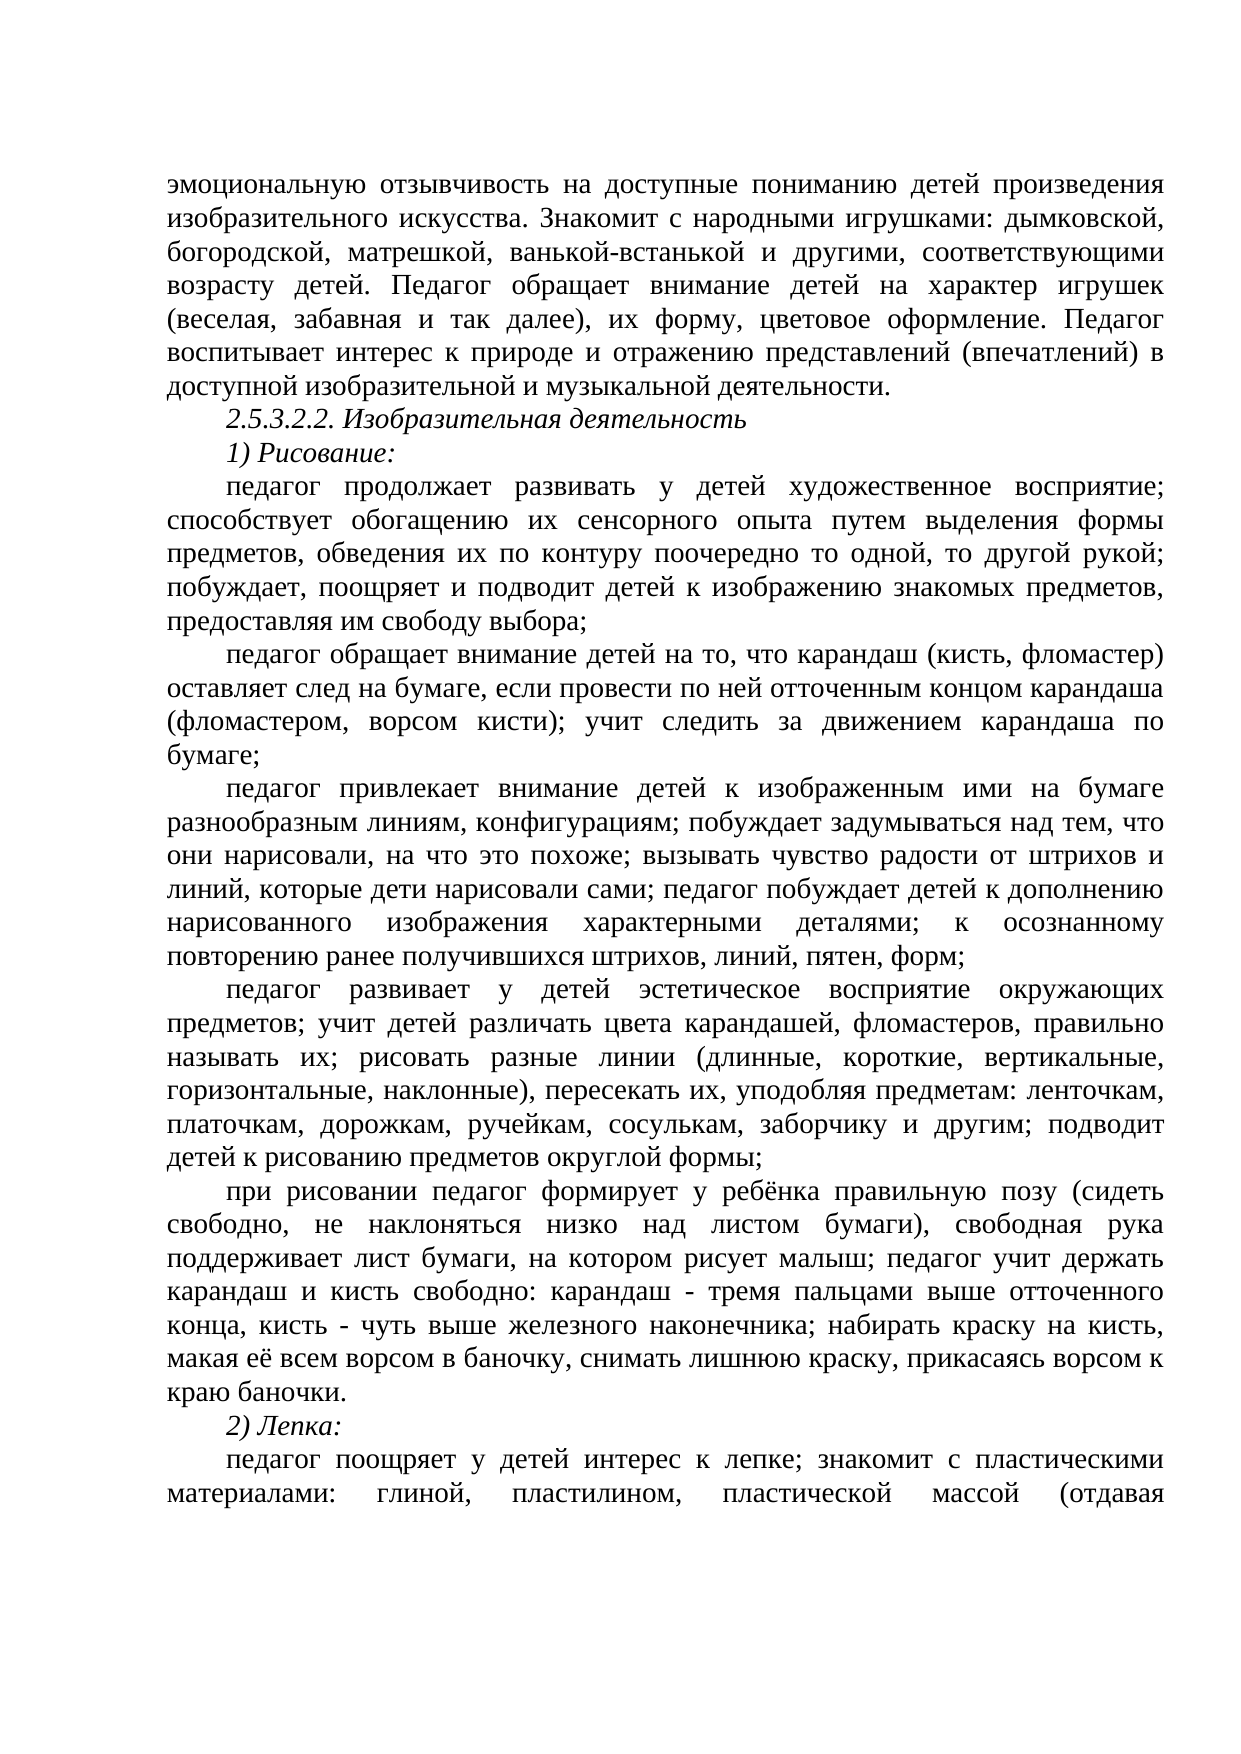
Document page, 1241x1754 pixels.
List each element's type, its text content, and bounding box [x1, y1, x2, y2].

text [167, 167, 1165, 401]
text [167, 1441, 1165, 1508]
text педагог привлекает внимание детей к изображенным ими на бумаге разнообразным линиям, конфигурациям; побуждает задумываться над тем, что они нарисовали, на что это похоже; вызывать чувство радости от штрихов и линий, которые дети нарисовали сами; педагог побуждает детей к дополнению нарисованного изображения характерными деталями; к осознанному повторению ранее получившихся штрихов, линий, пятен, форм; [167, 770, 1165, 972]
text педагог продолжает развивать у детей художественное восприятие; способствует обогащению их сенсорного опыта путем выделения формы предметов, обведения их по контуру поочередно то одной, то другой рукой; побуждает, поощряет и подводит детей к изображению знакомых предметов, предоставляя им свободу выбора; [167, 468, 1165, 636]
text 2.5.3.2.2. Изобразительная деятельность [167, 401, 1165, 435]
text 1) Рисование: [167, 435, 1165, 468]
text при рисовании педагог формирует у ребёнка правильную позу (сидеть свободно, не наклоняться низко над листом бумаги), свободная рука поддерживает лист бумаги, на котором рисует малыш; педагог учит держать карандаш и кисть свободно: карандаш - тремя пальцами выше отточенного конца, кисть - чуть выше железного наконечника; набирать краску на кисть, макая её всем ворсом в баночку, снимать лишнюю краску, прикасаясь ворсом к краю баночки. [167, 1173, 1165, 1408]
text педагог развивает у детей эстетическое восприятие окружающих предметов; учит детей различать цвета карандашей, фломастеров, правильно называть их; рисовать разные линии (длинные, короткие, вертикальные, горизонтальные, наклонные), пересекать их, уподобляя предметам: ленточкам, платочкам, дорожкам, ручейкам, сосулькам, заборчику и другим; подводит детей к рисованию предметов округлой формы; [167, 972, 1165, 1173]
text 2) Лепка: [167, 1408, 1165, 1441]
text педагог обращает внимание детей на то, что карандаш (кисть, фломастер) оставляет след на бумаге, если провести по ней отточенным концом карандаша (фломастером, ворсом кисти); учит следить за движением карандаша по бумаге; [167, 636, 1165, 770]
